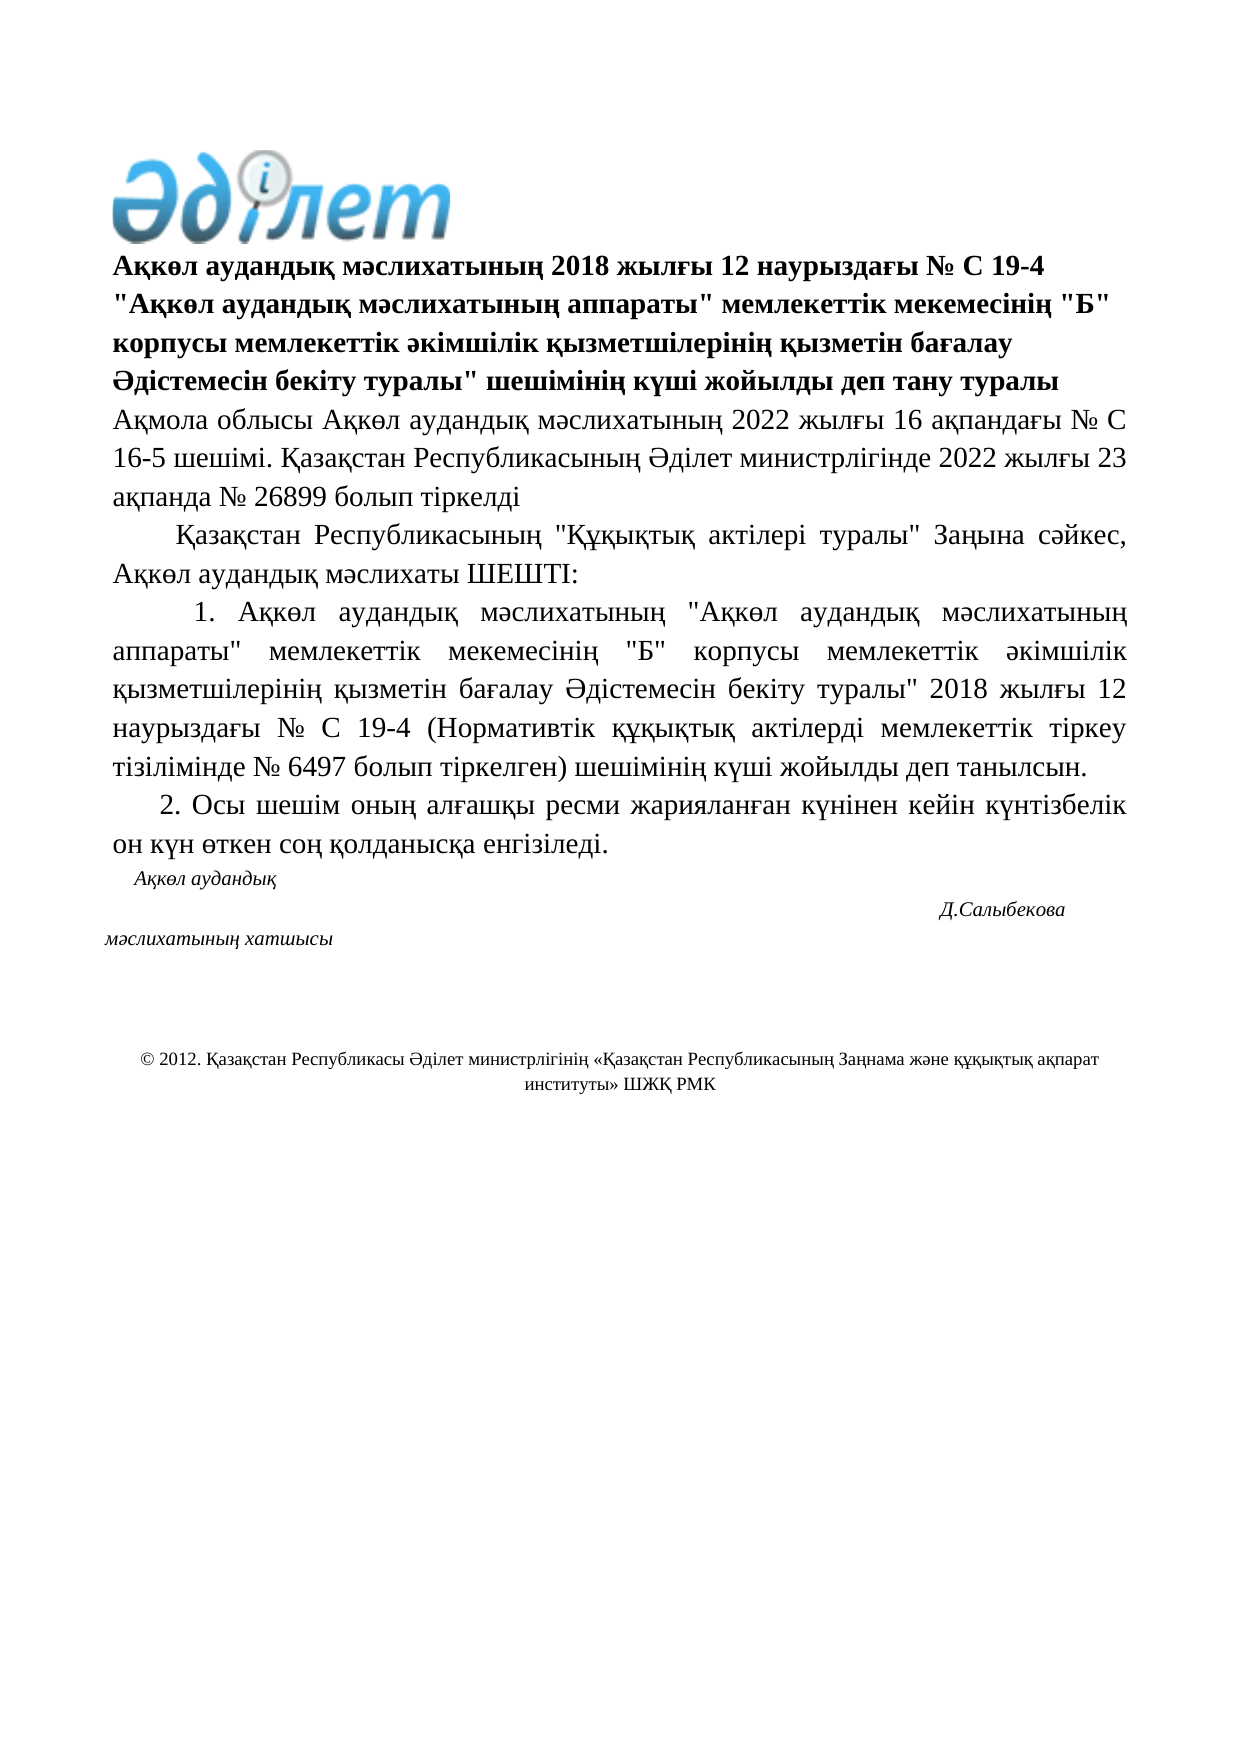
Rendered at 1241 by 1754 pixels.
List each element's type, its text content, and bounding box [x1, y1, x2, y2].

text Қазақстан Республикасының "Құқықтық актілері туралы" Заңына сәйкес, Ақкөл аудандық мәслихаты ШЕШТІ: [112, 517, 1128, 589]
table_header Д.Салыбекова [939, 864, 1240, 957]
text 2. Осы шешім оның алғашқы ресми жарияланған күнінен кейін күнтізбелік он күн өткен соң қолданысқа енгізіледі. [112, 787, 1128, 859]
text Ақмола облысы Ақкөл аудандық мәслихатының 2022 жылғы 16 ақпандағы № С 16-5 шешімі. Қазақстан Республикасының Әділет министрлігінде 2022 жылғы 23 ақпанда № 26899 болып тіркелді [112, 402, 1128, 512]
text Ақкөл аудандық мәслихатының 2018 жылғы 12 наурыздағы № С 19-4 "Ақкөл аудандық мәслихатының аппараты" мемлекеттік мекемесінің "Б" корпусы мемлекеттік әкімшілік қызметшілерінің қызметін бағалау Әдістемесін бекіту туралы" шешімінің күші жойылды деп тану туралы [112, 248, 1128, 397]
text 1. Ақкөл аудандық мәслихатының "Ақкөл аудандық мәслихатының аппараты" мемлекеттік мекемесінің "Б" корпусы мемлекеттік әкімшілік қызметшілерінің қызметін бағалау Әдістемесін бекіту туралы" 2018 жылғы 12 наурыздағы № С 19-4 (Нормативтік құқықтық актілерді мемлекеттік тіркеу тізілімінде № 6497 болып тіркелген) шешімінің күші жойылды деп танылсын. [112, 594, 1128, 782]
table_header Ақкөл аудандық мәслихатының хатшысы [101, 864, 939, 957]
text © 2012. Қазақстан Республикасы Әділет министрлігінің «Қазақстан Республикасының Заңнама және құқықтық ақпарат институты» ШЖҚ РМК [112, 1048, 1128, 1094]
picture [112, 150, 451, 244]
